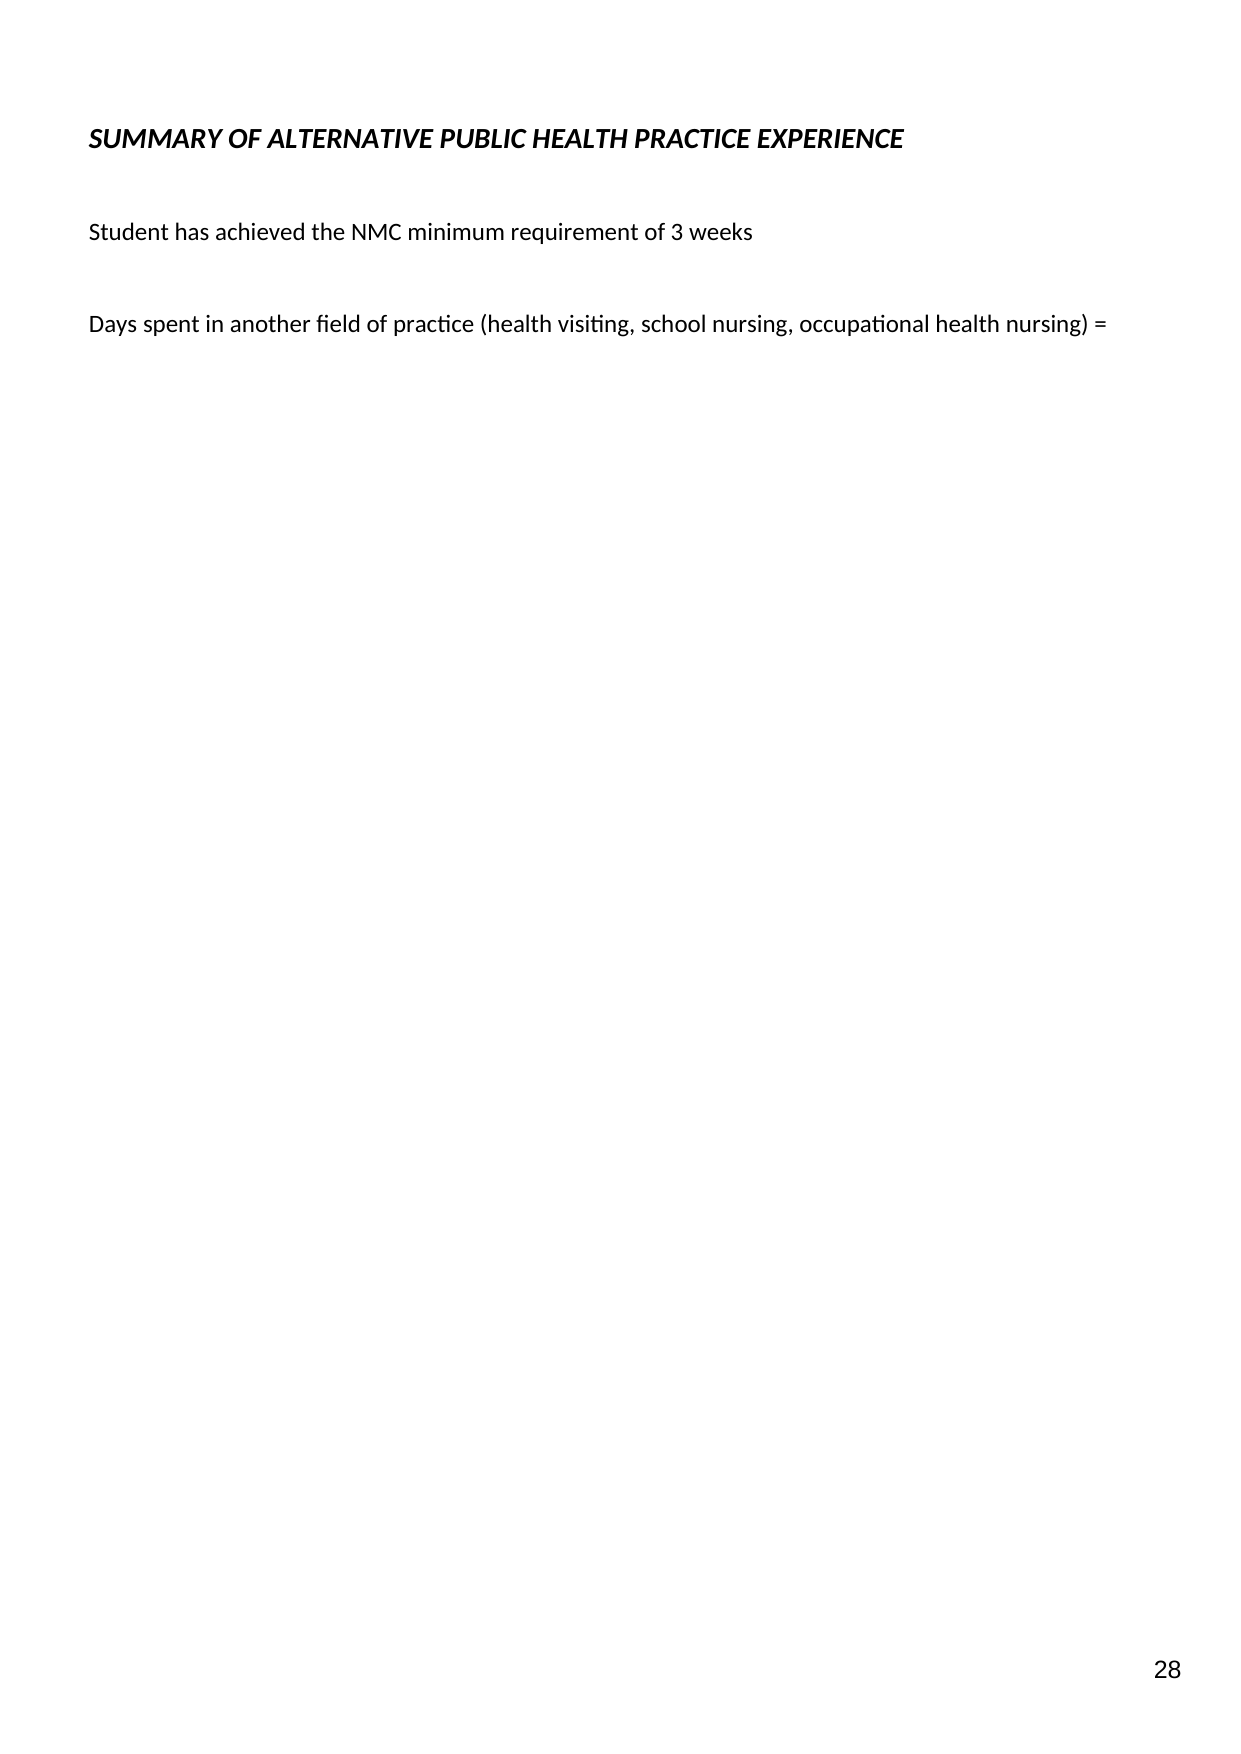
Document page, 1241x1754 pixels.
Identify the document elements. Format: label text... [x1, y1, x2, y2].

text Days spent in another field of practice (health visiting, school nursing, occupational health nursing) = [89, 308, 1181, 339]
text Student has achieved the NMC minimum requirement of 3 weeks [89, 217, 1181, 247]
text SUMMARY OF ALTERNATIVE PUBLIC HEALTH PRACTICE EXPERIENCE [89, 120, 1181, 156]
